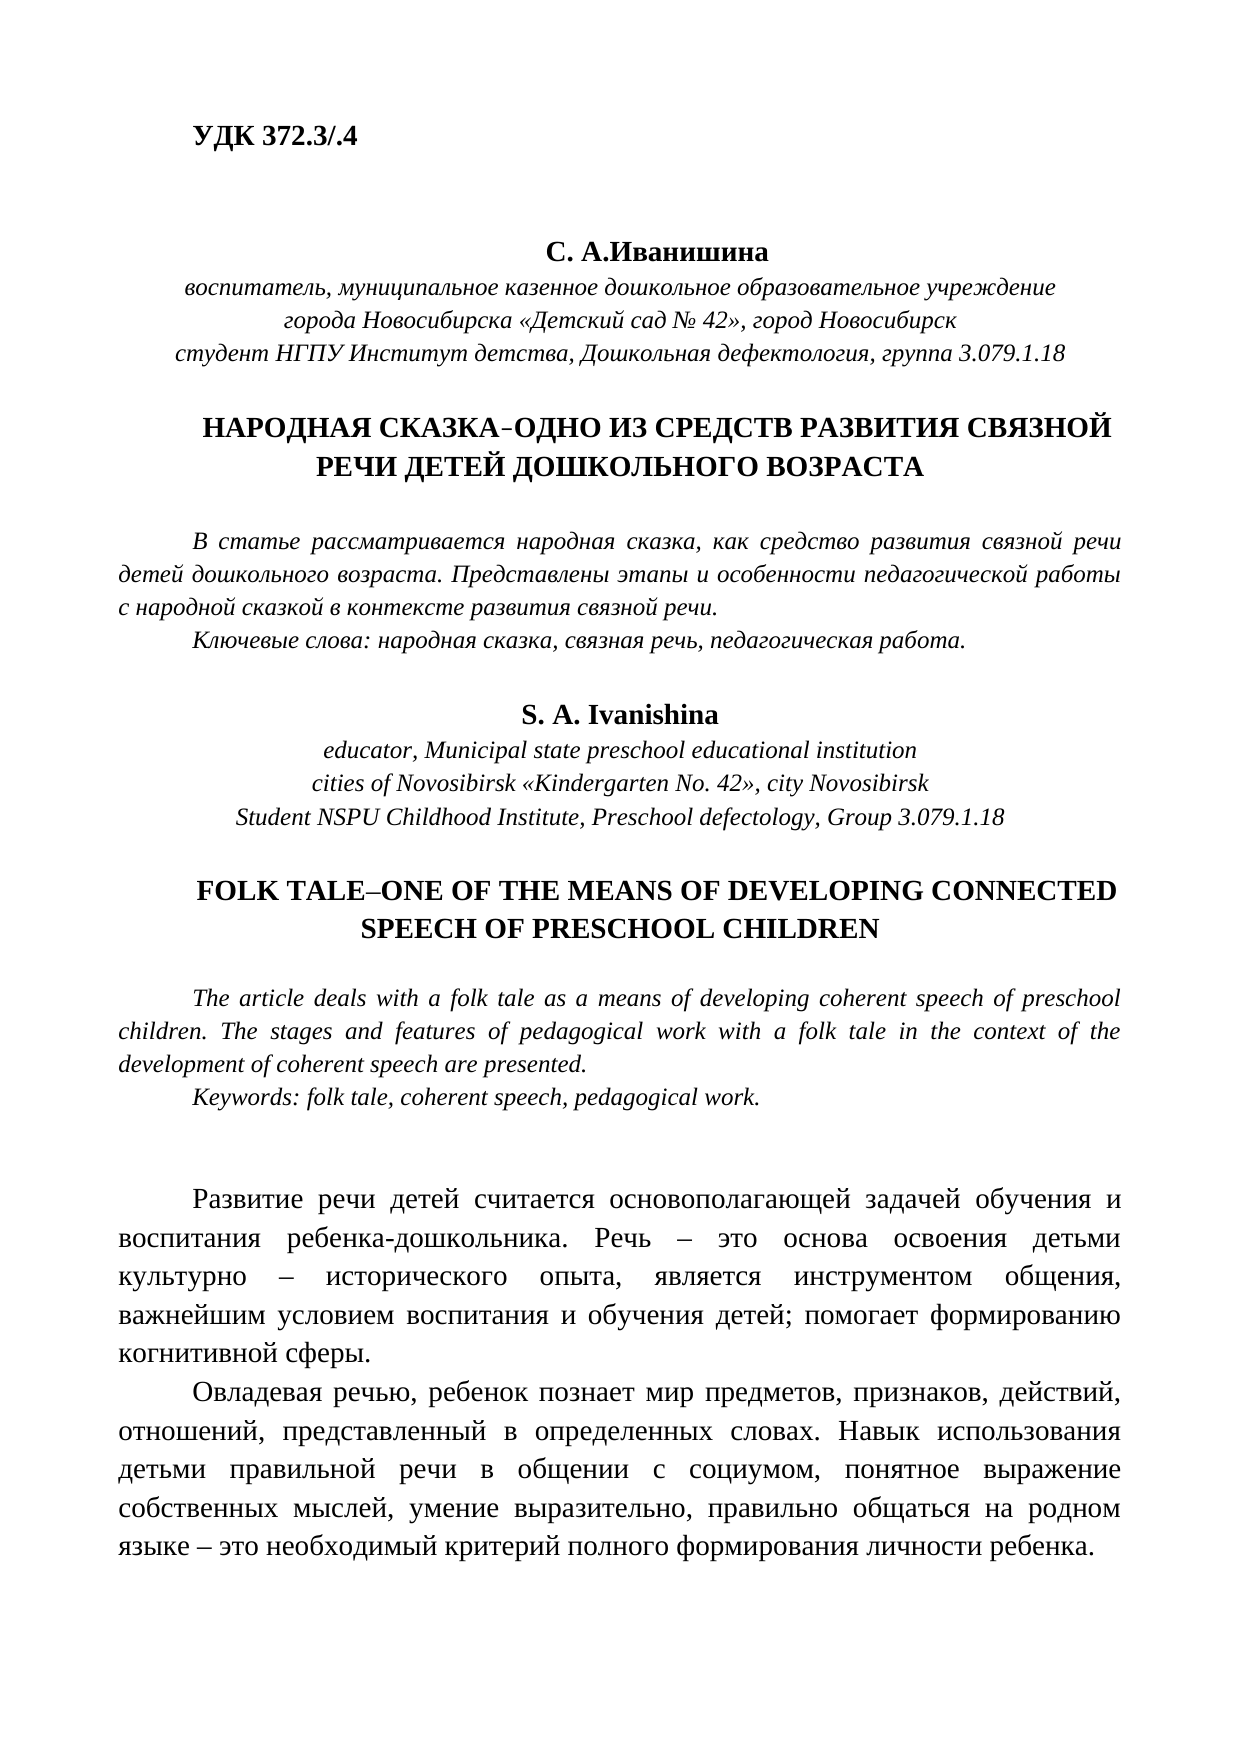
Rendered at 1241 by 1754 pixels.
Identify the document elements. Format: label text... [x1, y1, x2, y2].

text Развитие речи детей считается основополагающей задачей обучения и воспитания ребенка-дошкольника. Речь – это основа освоения детьми культурно – исторического опыта, является инструментом общения, важнейшим условием воспитания и обучения детей; помогает формированию когнитивной сферы. [118, 1181, 1122, 1369]
text В статье рассматривается народная сказка, как средство развития связной речи детей дошкольного возраста. Представлены этапы и особенности педагогической работы с народной сказкой в контексте развития связной речи. [118, 526, 1122, 621]
text Student NSPU Childhood Institute, Preschool defectology, Group 3.079.1.18 [118, 802, 1122, 830]
text НАРОДНАЯ СКАЗКА–ОДНО ИЗ СРЕДСТВ РАЗВИТИЯ СВЯЗНОЙ РЕЧИ ДЕТЕЙ ДОШКОЛЬНОГО ВОЗРАСТА [118, 410, 1122, 483]
text Ключевые слова: народная сказка, связная речь, педагогическая работа. [118, 625, 1122, 654]
text S. A. Ivanishina [118, 697, 1122, 731]
text Keywords: folk tale, coherent speech, pedagogical work. [118, 1082, 1122, 1111]
text cities of Novosibirsk «Kindergarten No. 42», city Novosibirsk [118, 768, 1122, 797]
text С. А.Иванишина [118, 234, 1122, 267]
text Овладевая речью, ребенок познает мир предметов, признаков, действий, отношений, представленный в определенных словах. Навык использования детьми правильной речи в общении с социумом, понятное выражение собственных мыслей, умение выразительно, правильно общаться на родном языке – это необходимый критерий полного формирования личности ребенка. [118, 1374, 1122, 1562]
text студент НГПУ Институт детства, Дошкольная дефектология, группа 3.079.1.18 [118, 338, 1122, 367]
text educator, Municipal state preschool educational institution [118, 736, 1122, 764]
text города Новосибирска «Детский сад № 42», город Новосибирск [118, 305, 1122, 334]
text воспитатель, муниципальное казенное дошкольное образовательное учреждение [118, 272, 1122, 301]
text The article deals with a folk tale as a means of developing coherent speech of preschool children. The stages and features of pedagogical work with a folk tale in the context of the development of coherent speech are presented. [118, 983, 1122, 1078]
text УДК 372.3/.4 [118, 118, 1122, 152]
text FOLK TALE–ONE OF THE MEANS OF DEVELOPING CONNECTED SPEECH OF PRESCHOOL CHILDREN [118, 873, 1122, 945]
